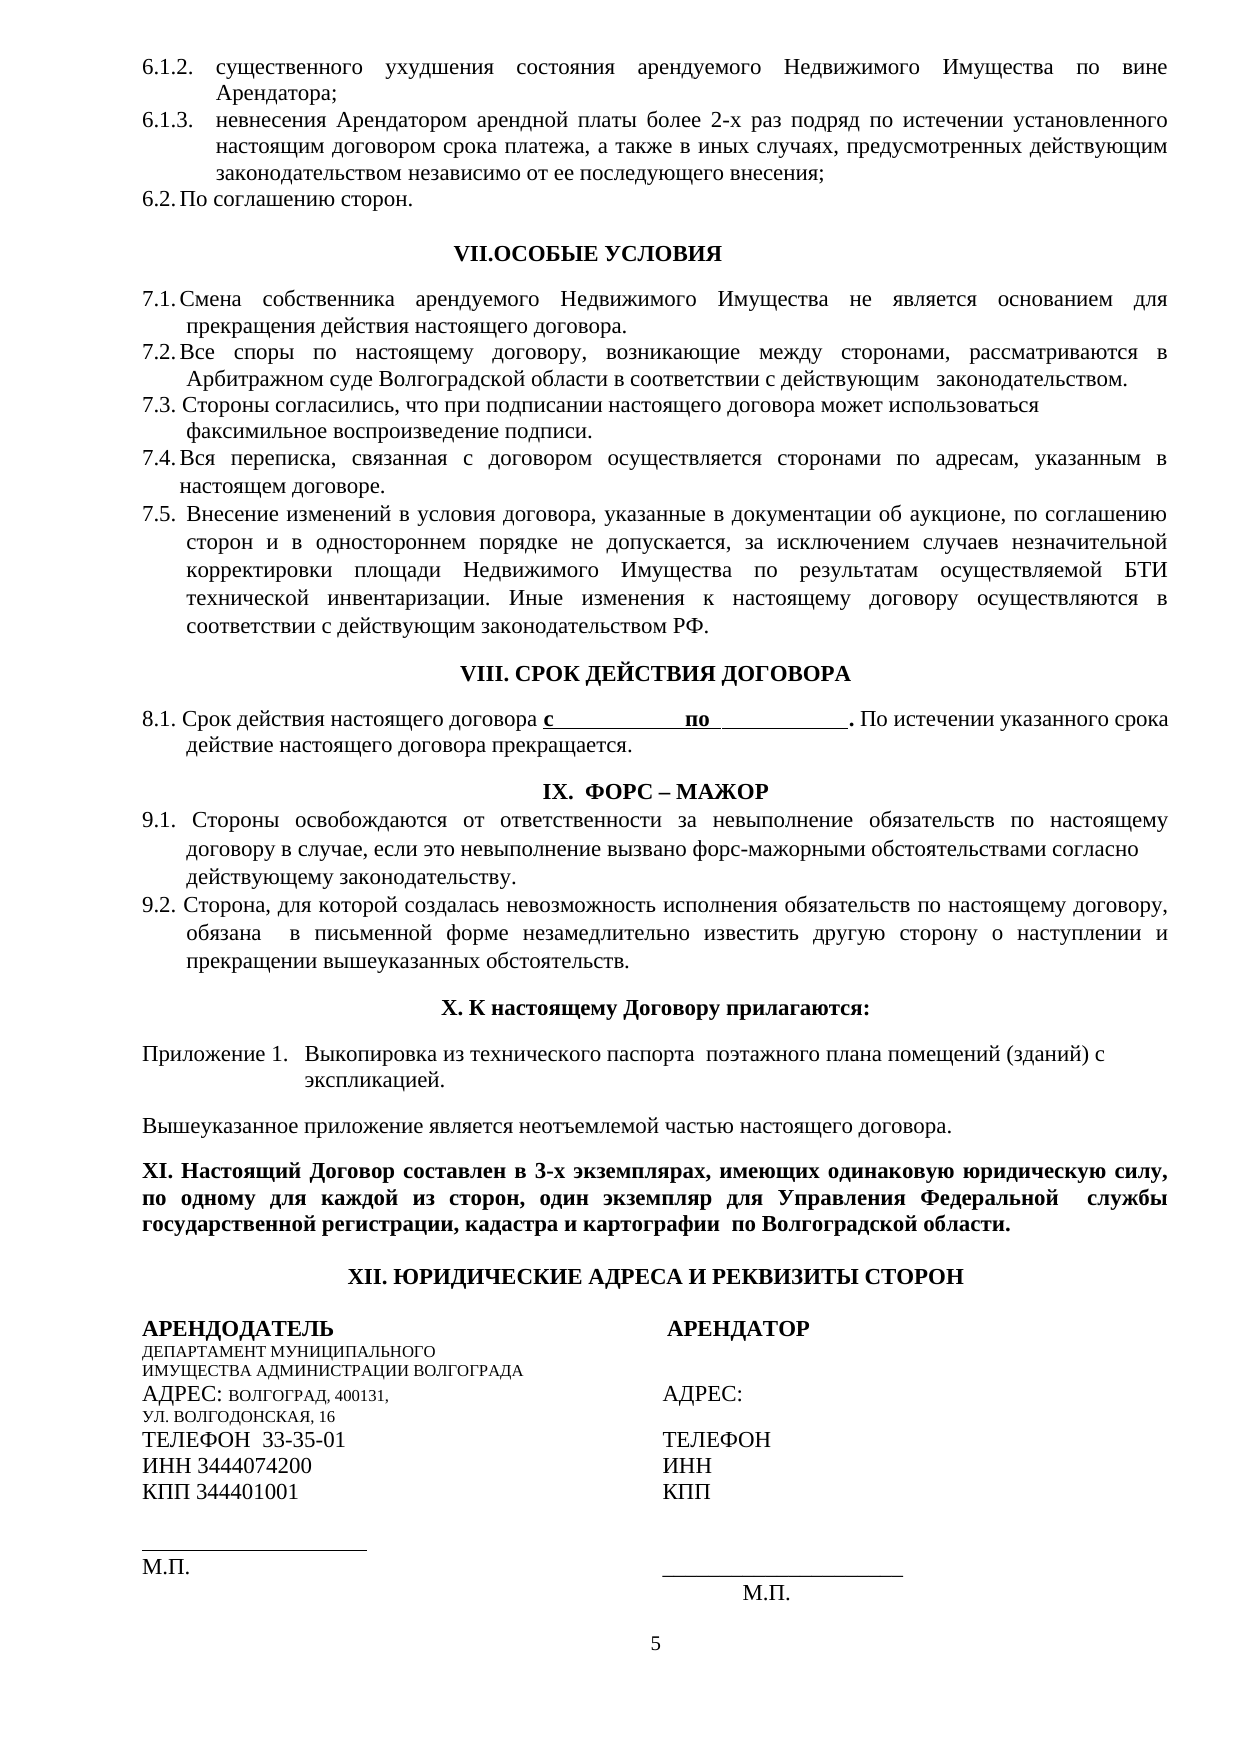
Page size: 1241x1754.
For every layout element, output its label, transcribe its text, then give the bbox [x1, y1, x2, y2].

text действующему законодательству. [142, 863, 1169, 889]
text IX. Форс – мажор [142, 778, 1169, 805]
text АРЕНДОДАТЕЛЬ АРЕНДАТОР [142, 1315, 1169, 1342]
list По соглашению сторон. [142, 185, 1169, 211]
list Вся переписка, связанная с договором осуществляется сторонами по адресам, указанным в настоящем договоре. [142, 444, 1169, 498]
text Вышеуказанное приложение является неотъемлемой частью настоящего договора. [142, 1112, 1169, 1138]
text X. К настоящему Договору прилагаются: [142, 994, 1169, 1021]
text VII.ОСОБЫЕ УСЛОВИЯ [367, 240, 1169, 266]
text 9.1. Стороны освобождаются от ответственности за невыполнение обязательств по настоящему договору в случае, если это невыполнение вызвано форс-мажорными обстоятельствами согласно [142, 806, 1169, 861]
text 7.5. Внесение изменений в условия договора, указанные в документации об аукционе, по соглашению сторон и в одностороннем порядке не допускается, за исключением случаев незначительной корректировки площади Недвижимого Имущества по результатам осуществляемой БТИ технической инвентаризации. Иные изменения к настоящему договору осуществляются в соответствии с действующим законодательством РФ. [142, 500, 1169, 639]
list Все споры по настоящему договору, возникающие между сторонами, рассматриваются в Арбитражном суде Волгоградской области в соответствии с действующим законодательством. [142, 338, 1169, 391]
text VIII. СРОК ДЕЙСТВИЯ ДОГОВОРА [142, 660, 1169, 686]
text XI. Настоящий Договор составлен в 3-х экземплярах, имеющих одинаковую юридическую силу, по одному для каждой из сторон, один экземпляр для Управления Федеральной службы государственной регистрации, кадастра и картографии по Волгоградской области. [142, 1157, 1169, 1236]
list Смена собственника арендуемого Недвижимого Имущества не является основанием для прекращения действия настоящего договора. [142, 286, 1169, 338]
table_header Департамент муниципального имущества администрации Волгограда Адрес: Волгоград, 400131, ул. Волгодонская, 16 Телефон 33-35-01 ИНН 3444074200 КПП 344401001 М.П. [131, 1342, 651, 1606]
table_header Адрес: Телефон ИНН КПП _____________________ М.П. [651, 1342, 1172, 1606]
text экспликацией. [142, 1066, 1169, 1093]
text 8.1. Срок действия настоящего договора с по . По истечении указанного срока действие настоящего договора прекращается. [142, 705, 1169, 758]
text 7.3. Стороны согласились, что при подписании настоящего договора может использоваться [142, 391, 1169, 417]
list невнесения Арендатором арендной платы более 2-х раз подряд по истечении установленного настоящим договором срока платежа, а также в иных случаях, предусмотренных действующим законодательством независимо от ее последующего внесения; [142, 106, 1169, 185]
list существенного ухудшения состояния арендуемого Недвижимого Имущества по вине Арендатора; [142, 53, 1169, 106]
text Приложение 1. Выкопировка из технического паспорта поэтажного плана помещений (зданий) с [142, 1040, 1169, 1066]
text ХII. ЮРИДИЧЕСКИЕ АДРЕСА И РЕКВИЗИТЫ СТОРОН [142, 1263, 1169, 1289]
text 9.2. Сторона, для которой создалась невозможность исполнения обязательств по настоящему договору, обязана в письменной форме незамедлительно известить другую сторону о наступлении и прекращении вышеуказанных обстоятельств. [142, 891, 1169, 973]
text факсимильное воспроизведение подписи. [142, 417, 1169, 444]
